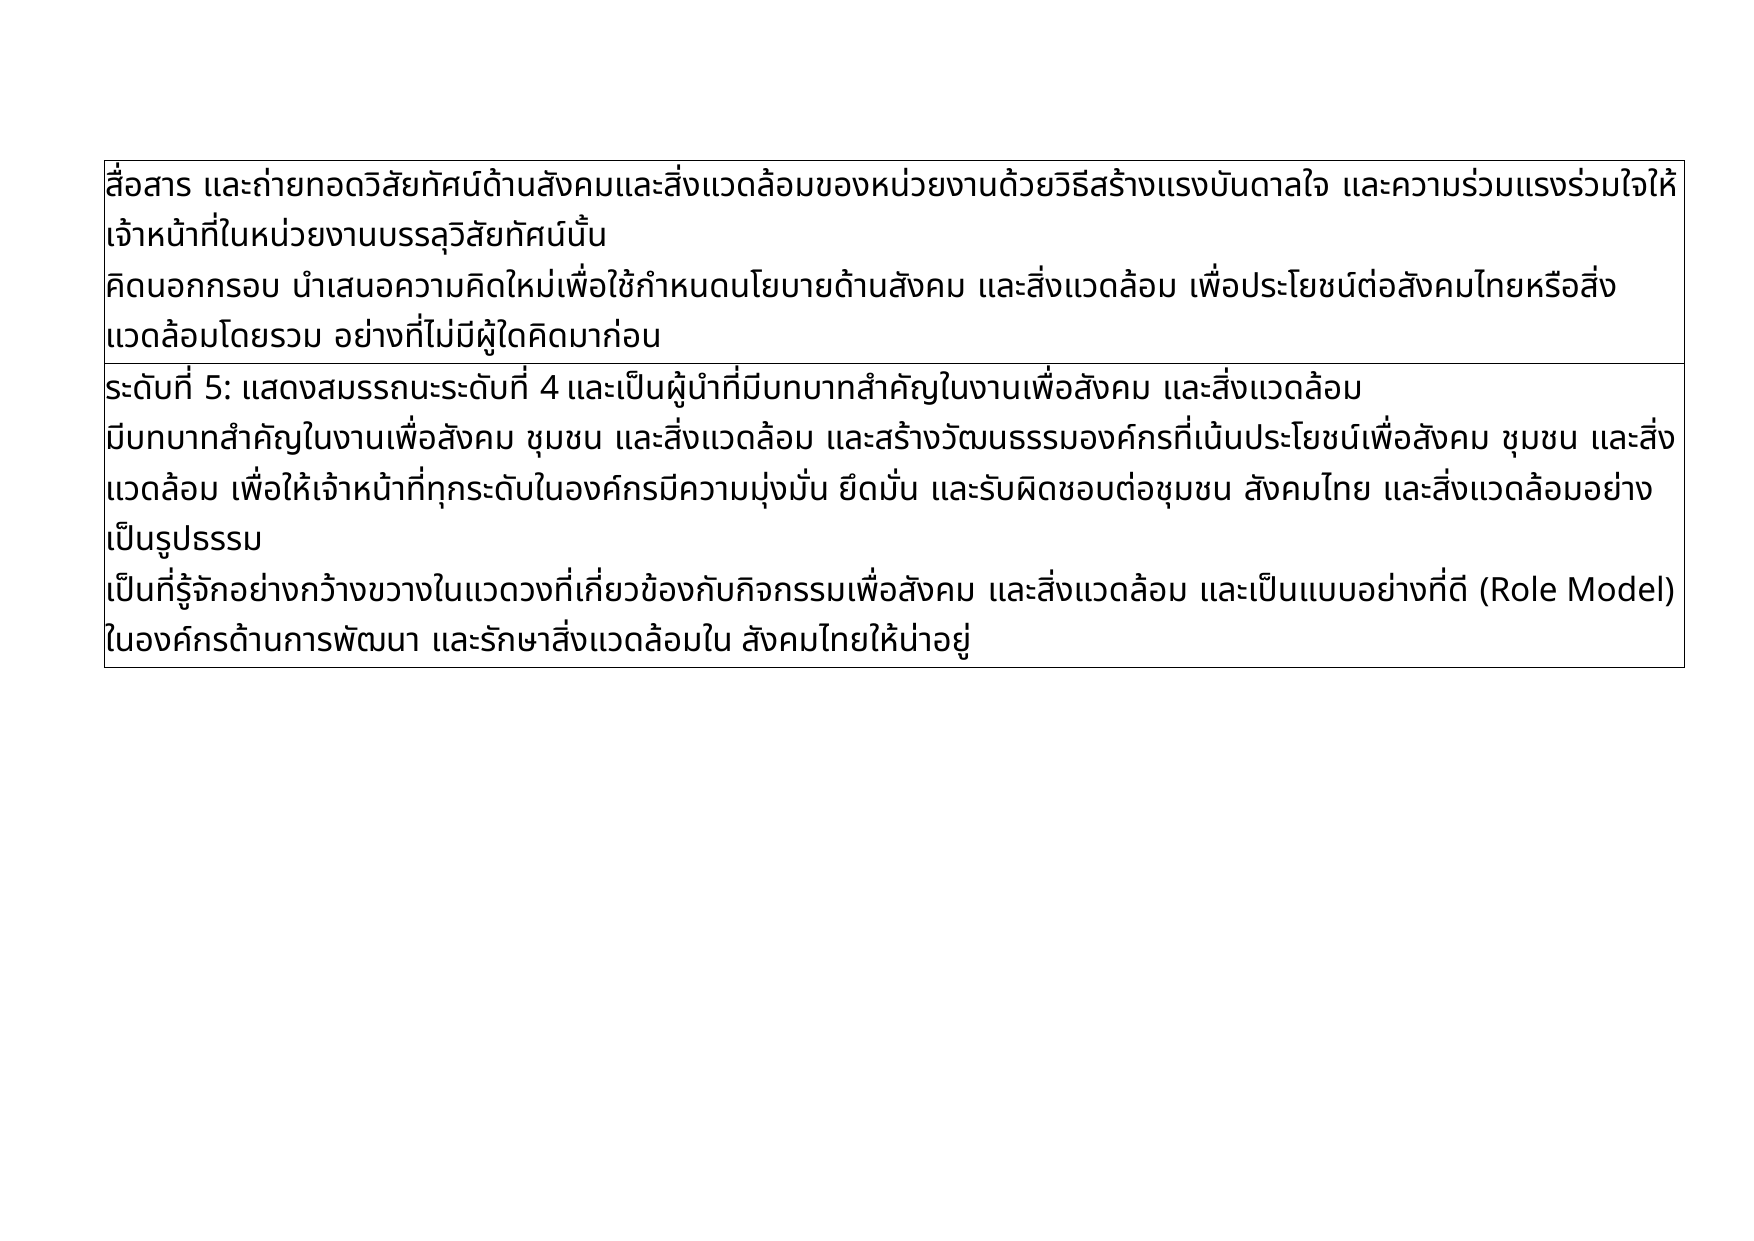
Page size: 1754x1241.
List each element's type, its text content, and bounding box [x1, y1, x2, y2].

table_header สื่อสาร และถ่ายทอดวิสัยทัศน์ด้านสังคมและสิ่งแวดล้อมของหน่วยงานด้วยวิธีสร้างแรงบันดาลใจ และความร่วมแรงร่วมใจให้เจ้าหน้าที่ในหน่วยงานบรรลุวิสัยทัศน์นั้น คิดนอกกรอบ นำเสนอความคิดใหม่เพื่อใช้กำหนดนโยบายด้านสังคม และสิ่งแวดล้อม เพื่อประโยชน์ต่อสังคมไทยหรือสิ่งแวดล้อมโดยรวม อย่างที่ไม่มีผู้ใดคิดมาก่อน [105, 161, 1684, 363]
table_cell ระดับที่ 5: แสดงสมรรถนะระดับที่ 4และเป็นผู้นำที่มีบทบาทสำคัญในงานเพื่อสังคม และสิ่งแวดล้อม มีบทบาทสำคัญในงานเพื่อสังคม ชุมชน และสิ่งแวดล้อม และสร้างวัฒนธรรมองค์กรที่เน้นประโยชน์เพื่อสังคม ชุมชน และสิ่งแวดล้อม เพื่อให้เจ้าหน้าที่ทุกระดับในองค์กรมีความมุ่งมั่น ยึดมั่น และรับผิดชอบต่อชุมชน สังคมไทย และสิ่งแวดล้อมอย่างเป็นรูปธรรม เป็นที่รู้จักอย่างกว้างขวางในแวดวงที่เกี่ยวข้องกับกิจกรรมเพื่อสังคม และสิ่งแวดล้อม และเป็นแบบอย่างที่ดี (Role Model) ในองค์กรด้านการพัฒนา และรักษาสิ่งแวดล้อมใน สังคมไทยให้น่าอยู่ [105, 364, 1684, 667]
